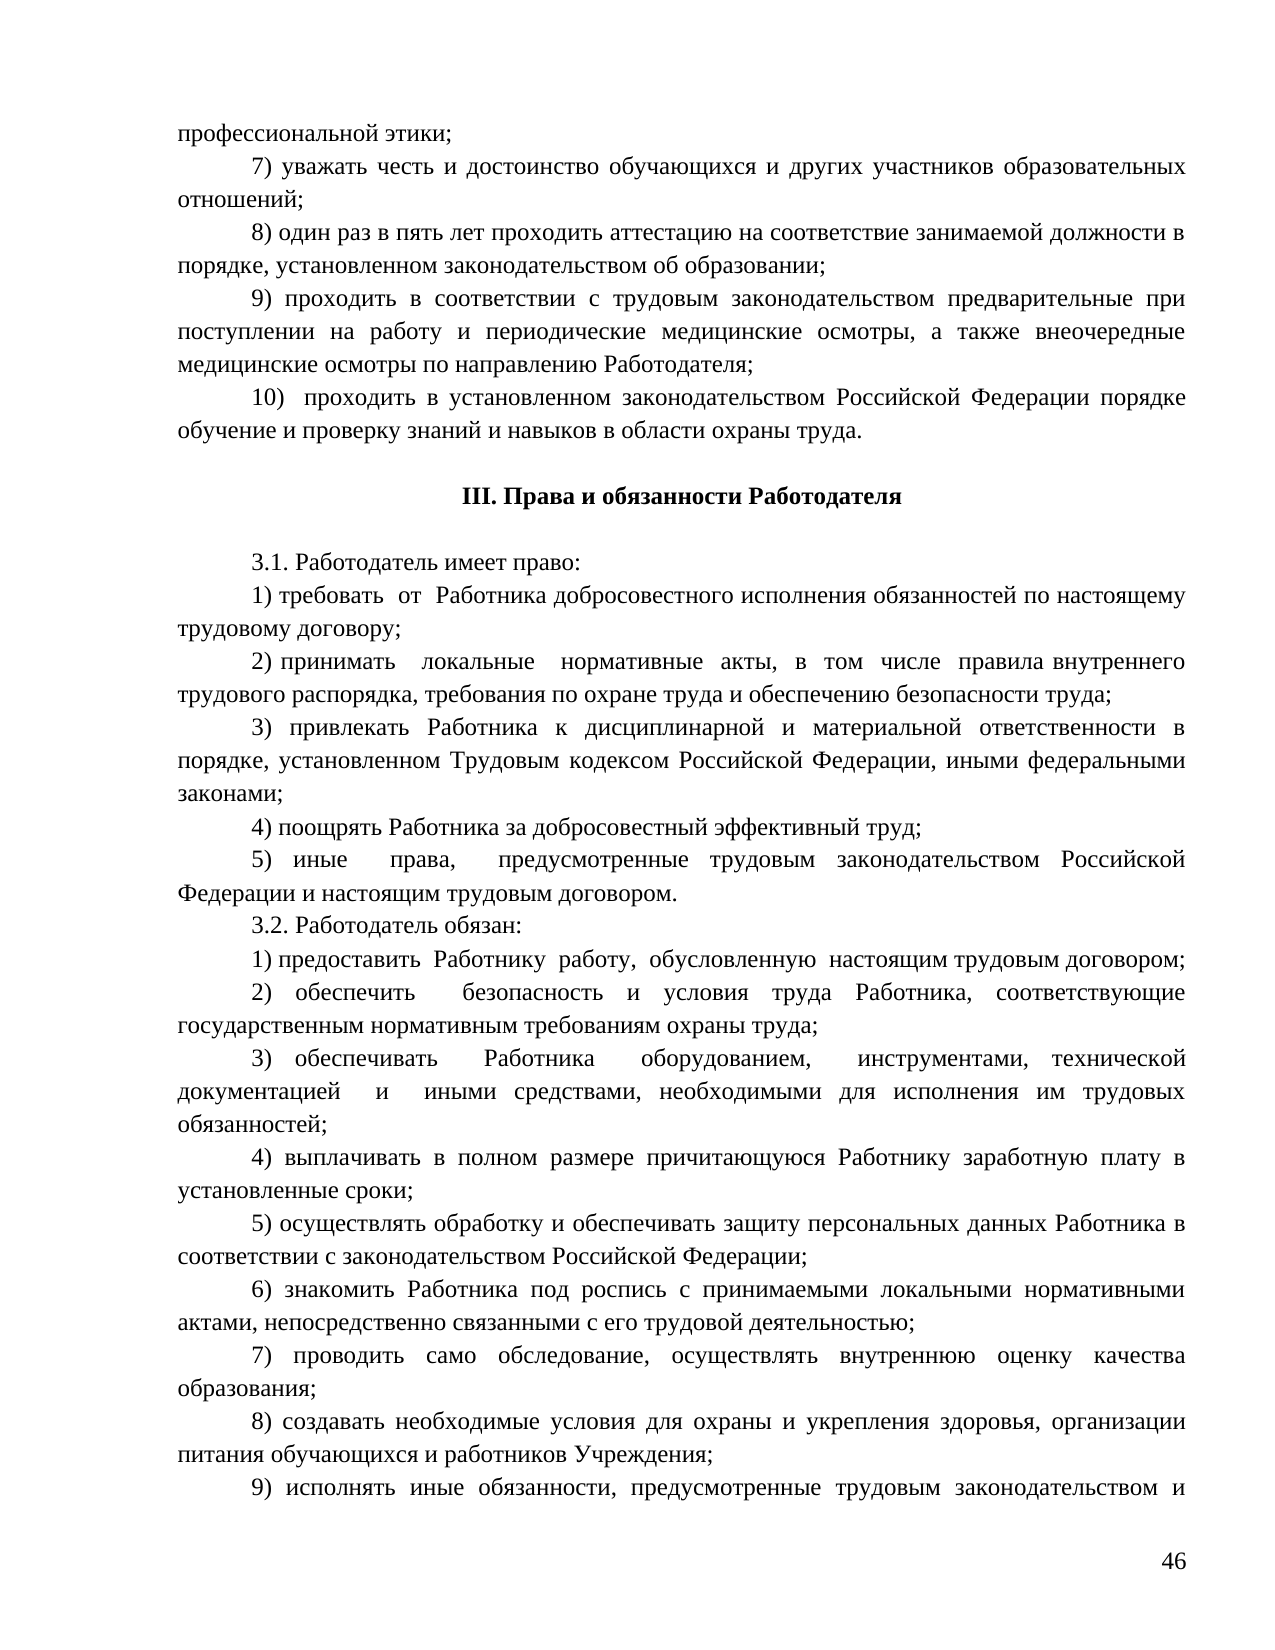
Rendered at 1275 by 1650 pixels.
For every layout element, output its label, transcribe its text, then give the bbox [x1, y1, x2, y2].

text 6) знакомить Работника под роспись с принимаемыми локальными нормативными актами, непосредственно связанными с его трудовой деятельностью; [177, 1274, 1186, 1336]
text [177, 1472, 1186, 1501]
text 2) обеспечить безопасность и условия труда Работника, соответствующие государственным нормативным требованиям охраны труда; [177, 977, 1186, 1038]
text 7) проводить само обследование, осуществлять внутреннюю оценку качества образования; [177, 1340, 1186, 1402]
text 2) принимать локальные нормативные акты, в том числе правила внутреннего трудового распорядка, требования по охране труда и обеспечению безопасности труда; [177, 646, 1186, 708]
text 3.1. Работодатель имеет право: [177, 547, 1186, 576]
text 3) привлекать Работника к дисциплинарной и материальной ответственности в порядке, установленном Трудовым кодексом Российской Федерации, иными федеральными законами; [177, 712, 1186, 807]
text III. Права и обязанности Работодателя [177, 481, 1186, 510]
text 4) выплачивать в полном размере причитающуюся Работнику заработную плату в установленные сроки; [177, 1142, 1186, 1203]
text 1) требовать от Работника добросовестного исполнения обязанностей по настоящему трудовому договору; [177, 580, 1186, 642]
text 10) проходить в установленном законодательством Российской Федерации порядке обучение и проверку знаний и навыков в области охраны труда. [177, 382, 1186, 444]
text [177, 118, 1186, 147]
text 8) создавать необходимые условия для охраны и укрепления здоровья, организации питания обучающихся и работников Учреждения; [177, 1406, 1186, 1468]
text 5) осуществлять обработку и обеспечивать защиту персональных данных Работника в соответствии с законодательством Российской Федерации; [177, 1208, 1186, 1269]
text 9) проходить в соответствии с трудовым законодательством предварительные при поступлении на работу и периодические медицинские осмотры, а также внеочередные медицинские осмотры по направлению Работодателя; [177, 283, 1186, 378]
text 3.2. Работодатель обязан: [177, 911, 1186, 939]
text 8) один раз в пять лет проходить аттестацию на соответствие занимаемой должности в порядке, установленном законодательством об образовании; [177, 217, 1186, 279]
text 5) иные права, предусмотренные трудовым законодательством Российской Федерации и настоящим трудовым договором. [177, 844, 1186, 906]
text 3) обеспечивать Работника оборудованием, инструментами, технической документацией и иными средствами, необходимыми для исполнения им трудовых обязанностей; [177, 1043, 1186, 1137]
text 4) поощрять Работника за добросовестный эффективный труд; [177, 812, 1186, 840]
text 7) уважать честь и достоинство обучающихся и других участников образовательных отношений; [177, 151, 1186, 213]
text 1) предоставить Работнику работу, обусловленную настоящим трудовым договором; [177, 944, 1186, 972]
